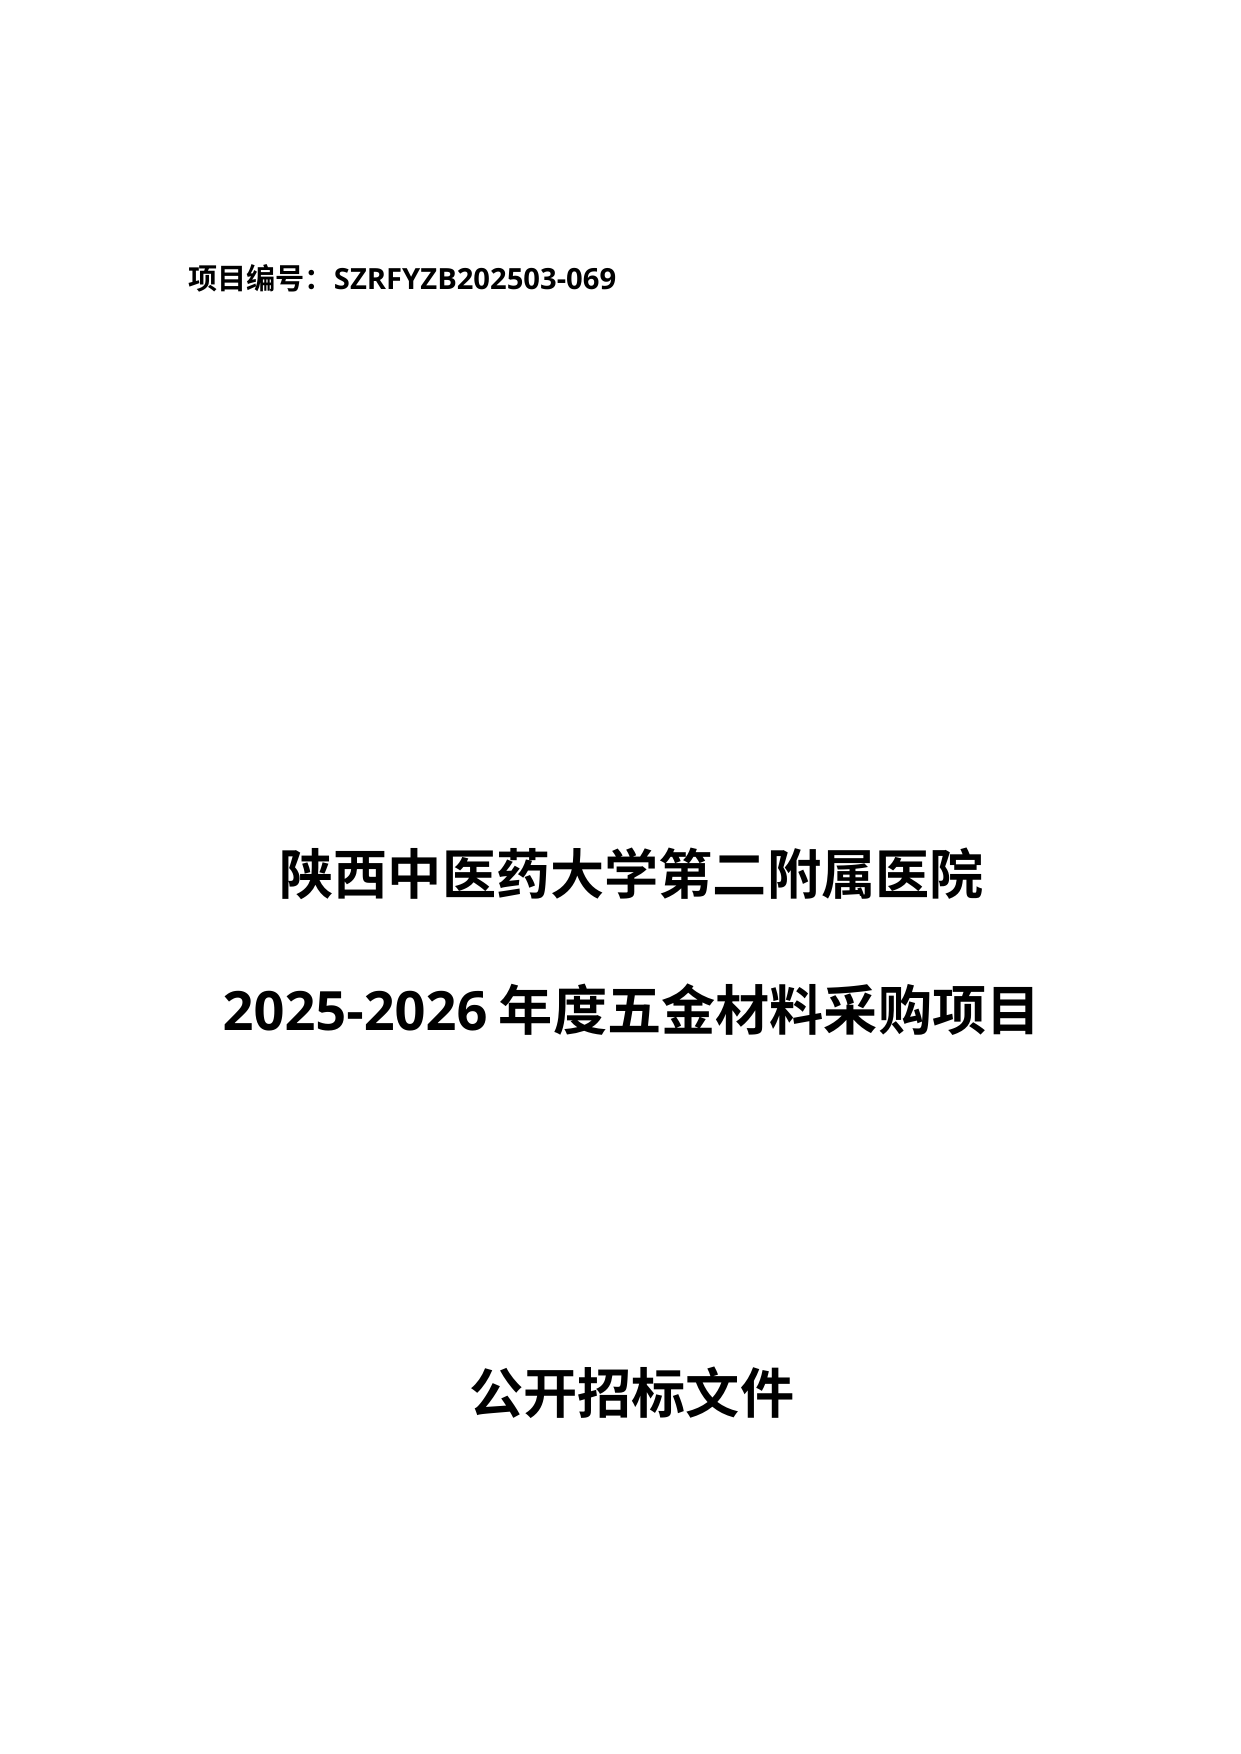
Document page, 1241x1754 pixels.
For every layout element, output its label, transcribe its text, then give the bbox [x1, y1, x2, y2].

text 公开招标文件 [188, 1341, 1075, 1439]
text 陕西中医药大学第二附属医院 [188, 822, 1075, 919]
text 2025-2026年度五金材料采购项目 [188, 959, 1075, 1056]
text 项目编号：SZRFYZB202503-069 [188, 244, 1075, 309]
